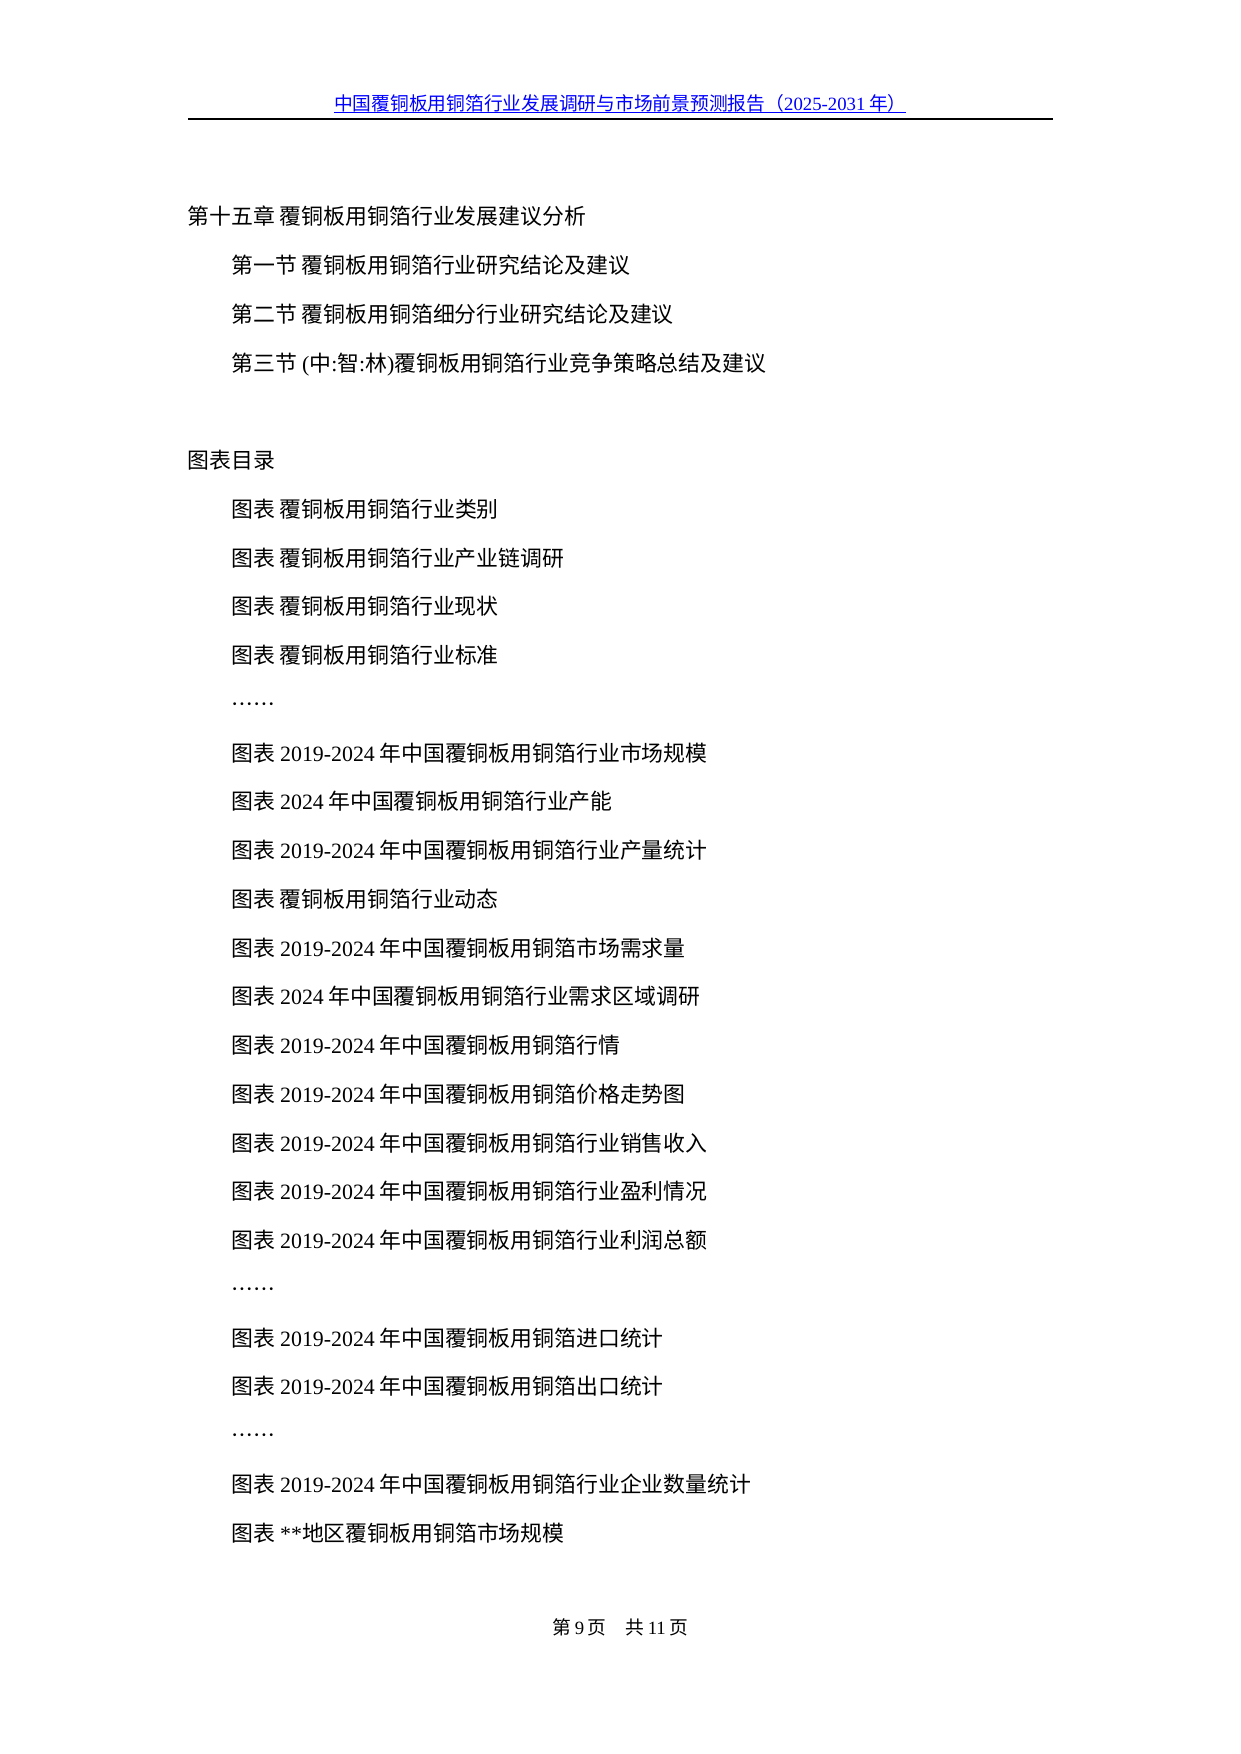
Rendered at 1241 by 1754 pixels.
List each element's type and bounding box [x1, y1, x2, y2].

text [187, 150, 1053, 1548]
